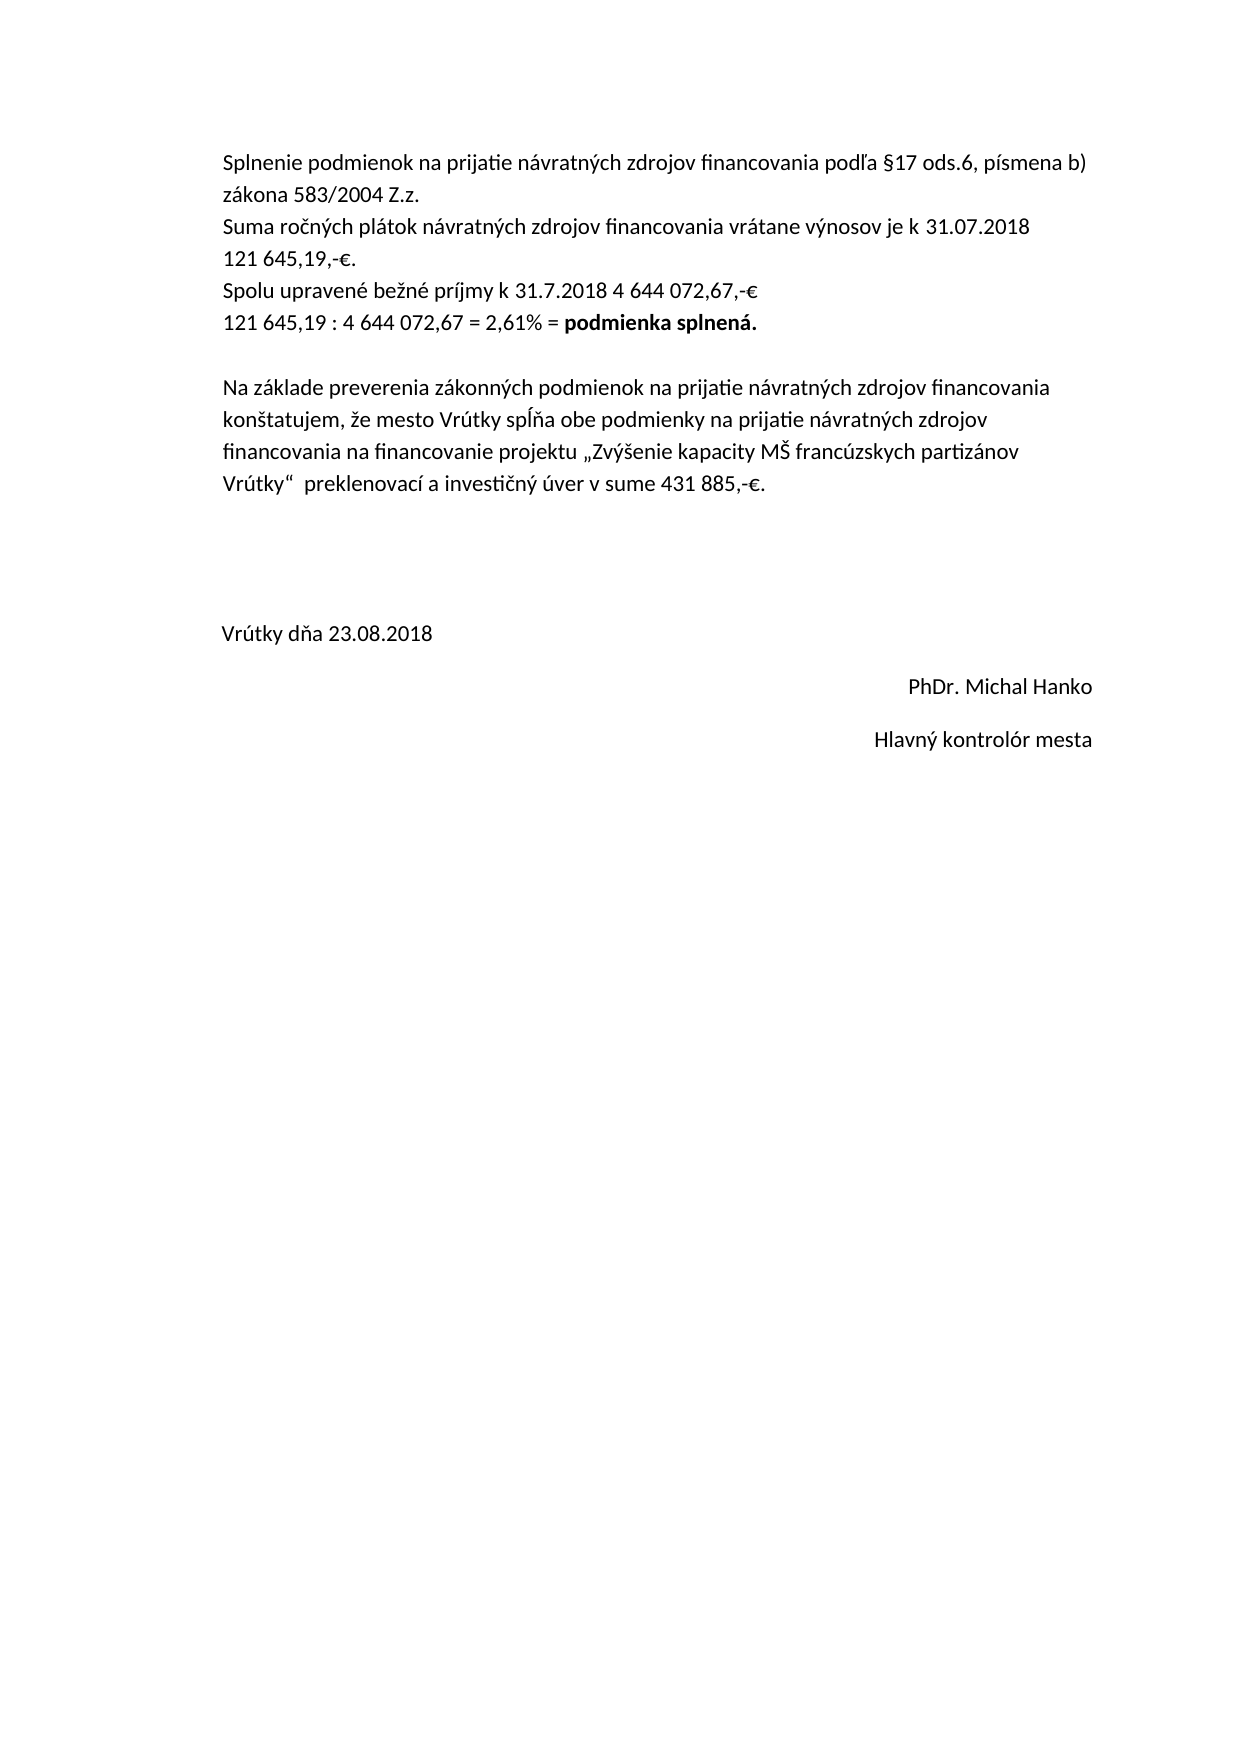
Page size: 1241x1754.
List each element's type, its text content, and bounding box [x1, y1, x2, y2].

list Splnenie podmienok na prijatie návratných zdrojov financovania podľa §17 ods.6, písmena b) zákona 583/2004 Z.z. [223, 148, 1093, 208]
text Vrútky dňa 23.08.2018 [148, 619, 1093, 647]
list 121 645,19 : 4 644 072,67 = 2,61% = podmienka splnená. [223, 308, 1093, 337]
list Suma ročných plátok návratných zdrojov financovania vrátane výnosov je k 31.07.2018 121 645,19,-€. [223, 212, 1093, 272]
text Hlavný kontrolór mesta [148, 725, 1093, 753]
list Na základe preverenia zákonných podmienok na prijatie návratných zdrojov financovania konštatujem, že mesto Vrútky spĺňa obe podmienky na prijatie návratných zdrojov financovania na financovanie projektu „Zvýšenie kapacity MŠ francúzskych partizánov Vrútky“ preklenovací a investičný úver v sume 431 885,-€. [223, 373, 1093, 497]
list Spolu upravené bežné príjmy k 31.7.2018 4 644 072,67,-€ [223, 276, 1093, 304]
text PhDr. Michal Hanko [148, 672, 1093, 700]
